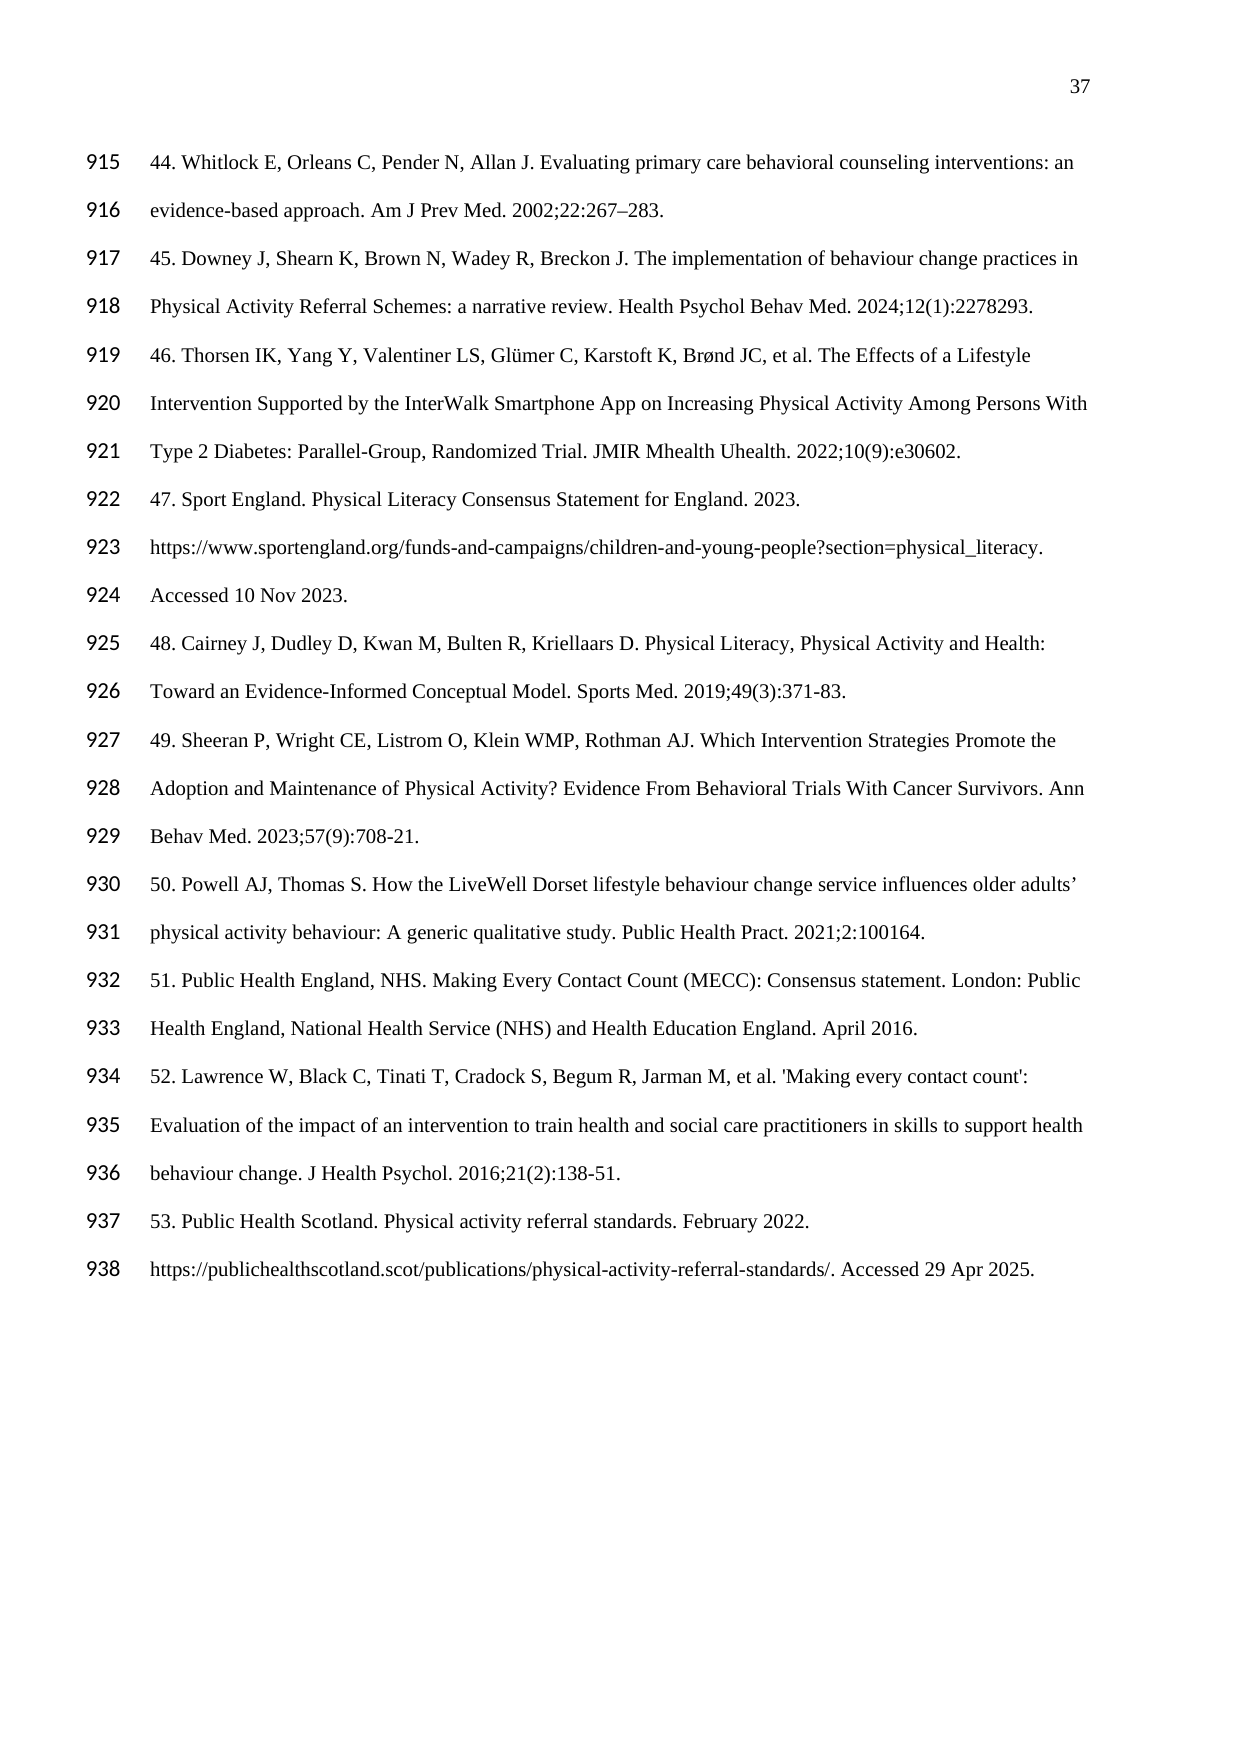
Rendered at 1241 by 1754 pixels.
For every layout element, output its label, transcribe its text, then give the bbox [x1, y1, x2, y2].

text 50. Powell AJ, Thomas S. How the LiveWell Dorset lifestyle behaviour change service influences older adults’ physical activity behaviour: A generic qualitative study. Public Health Pract. 2021;2:100164. [150, 872, 1090, 944]
text 53. Public Health Scotland. Physical activity referral standards. February 2022. https://publichealthscotland.scot/publications/physical-activity-referral-standards/. Accessed 29 Apr 2025. [150, 1209, 1090, 1281]
text 46. Thorsen IK, Yang Y, Valentiner LS, Glümer C, Karstoft K, Brønd JC, et al. The Effects of a Lifestyle Intervention Supported by the InterWalk Smartphone App on Increasing Physical Activity Among Persons With Type 2 Diabetes: Parallel-Group, Randomized Trial. JMIR Mhealth Uhealth. 2022;10(9):e30602. [150, 342, 1090, 463]
text 52. Lawrence W, Black C, Tinati T, Cradock S, Begum R, Jarman M, et al. 'Making every contact count': Evaluation of the impact of an intervention to train health and social care practitioners in skills to support health behaviour change. J Health Psychol. 2016;21(2):138-51. [150, 1064, 1090, 1185]
text 47. Sport England. Physical Literacy Consensus Statement for England. 2023. https://www.sportengland.org/funds-and-campaigns/children-and-young-people?section=physical_literacy. Accessed 10 Nov 2023. [150, 487, 1090, 607]
text 44. Whitlock E, Orleans C, Pender N, Allan J. Evaluating primary care behavioral counseling interventions: an evidence-based approach. Am J Prev Med. 2002;22:267–283. [150, 150, 1090, 222]
text 51. Public Health England, NHS. Making Every Contact Count (MECC): Consensus statement. London: Public Health England, National Health Service (NHS) and Health Education England. April 2016. [150, 968, 1090, 1040]
text 49. Sheeran P, Wright CE, Listrom O, Klein WMP, Rothman AJ. Which Intervention Strategies Promote the Adoption and Maintenance of Physical Activity? Evidence From Behavioral Trials With Cancer Survivors. Ann Behav Med. 2023;57(9):708-21. [150, 727, 1090, 848]
text 48. Cairney J, Dudley D, Kwan M, Bulten R, Kriellaars D. Physical Literacy, Physical Activity and Health: Toward an Evidence-Informed Conceptual Model. Sports Med. 2019;49(3):371-83. [150, 631, 1090, 703]
text 45. Downey J, Shearn K, Brown N, Wadey R, Breckon J. The implementation of behaviour change practices in Physical Activity Referral Schemes: a narrative review. Health Psychol Behav Med. 2024;12(1):2278293. [150, 246, 1090, 318]
